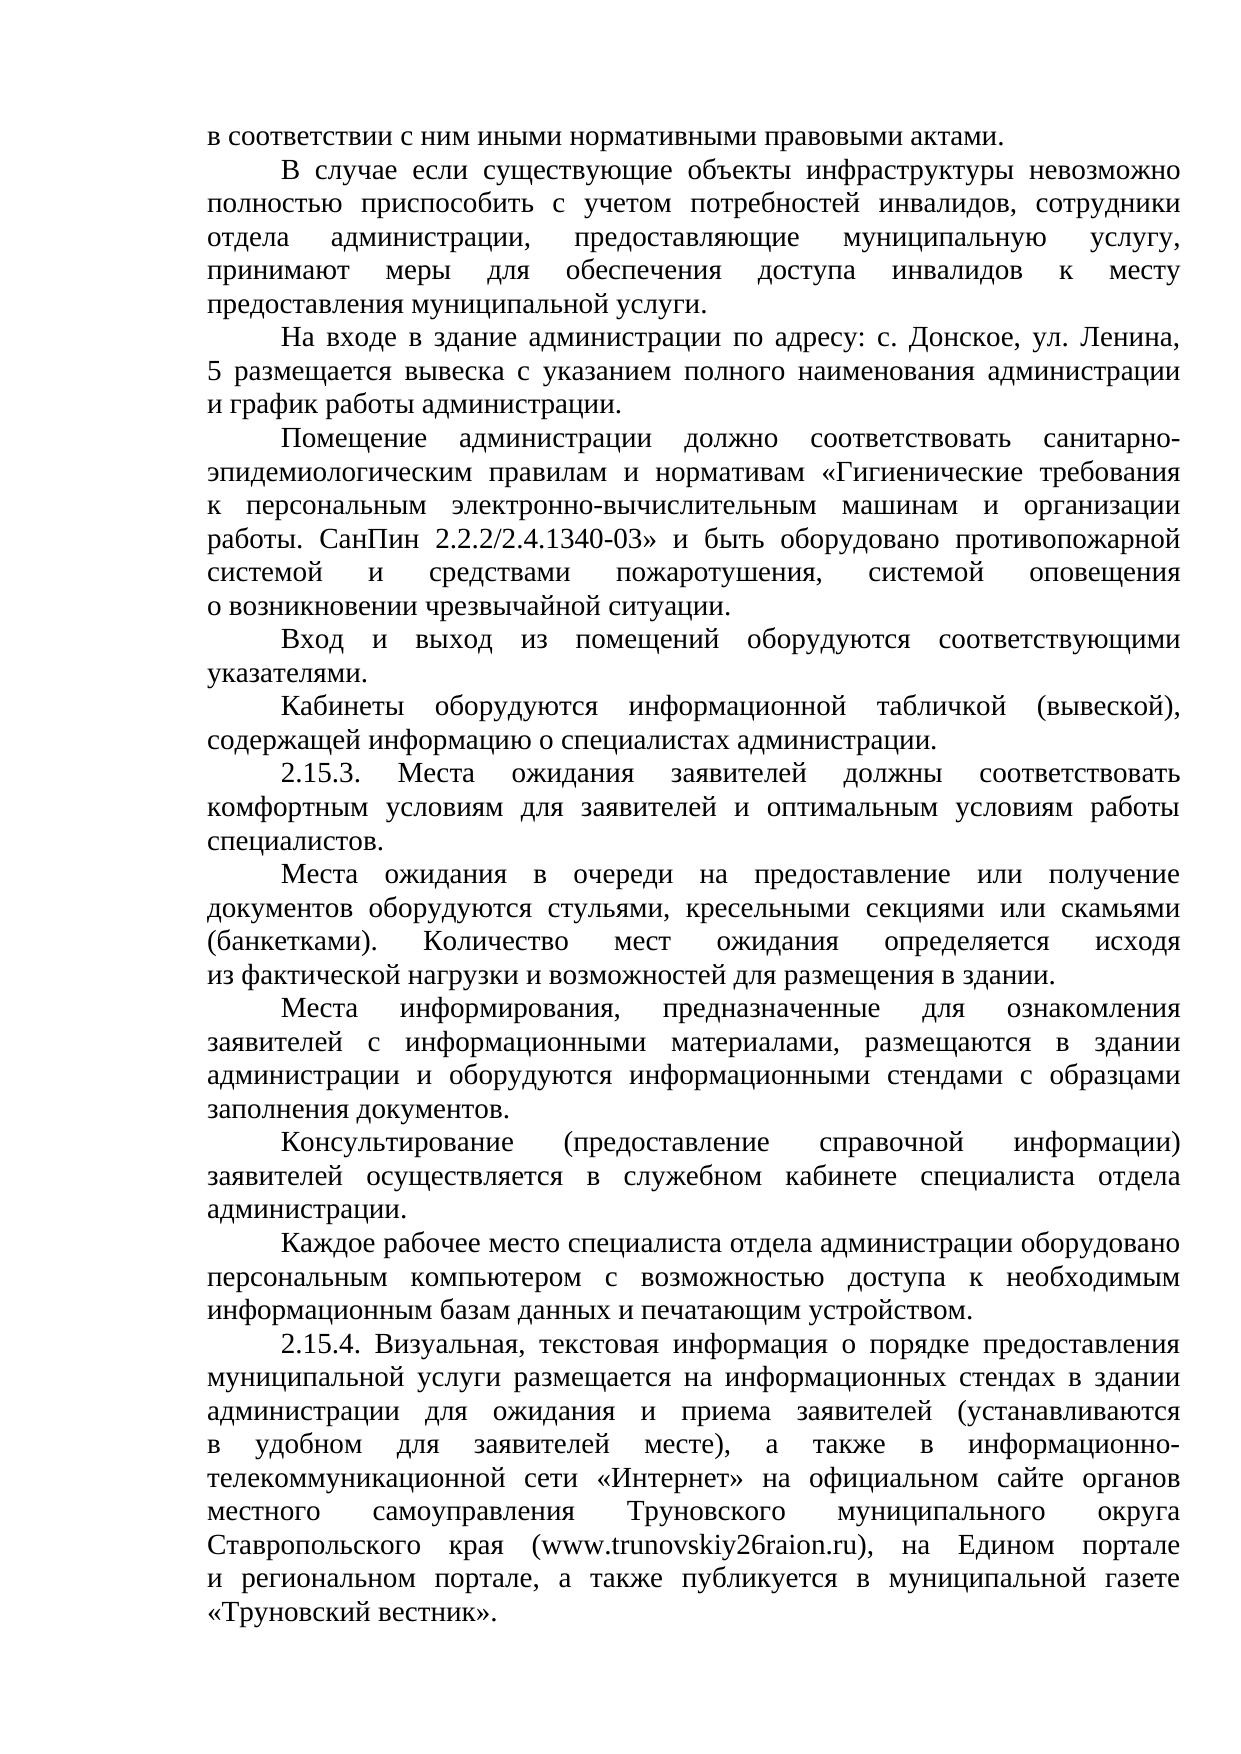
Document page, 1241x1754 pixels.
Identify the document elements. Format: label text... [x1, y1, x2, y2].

text Кабинеты оборудуются информационной табличкой (вывеской), содержащей информацию о специалистах администрации. [207, 688, 1181, 756]
text 2.15.3. Места ожидания заявителей должны соответствовать комфортным условиям для заявителей и оптимальным условиям работы специалистов. [207, 756, 1181, 856]
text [207, 118, 1181, 152]
text 2.15.4. Визуальная, текстовая информация о порядке предоставления муниципальной услуги размещается на информационных стендах в здании администрации для ожидания и приема заявителей (устанавливаются в удобном для заявителей месте), а также в информационно-телекоммуникационной сети «Интернет» на официальном сайте органов местного самоуправления Труновского муниципального округа Ставропольского края (www.trunovskiy26raion.ru), на Едином портале и региональном портале, а также публикуется в муниципальной газете «Труновский вестник». [207, 1326, 1181, 1628]
text Помещение администрации должно соответствовать санитарно-эпидемиологическим правилам и нормативам «Гигиенические требования к персональным электронно-вычислительным машинам и организации работы. СанПин 2.2.2/2.4.1340-03» и быть оборудовано противопожарной системой и средствами пожаротушения, системой оповещения о возникновении чрезвычайной ситуации. [207, 420, 1181, 621]
text Места информирования, предназначенные для ознакомления заявителей с информационными материалами, размещаются в здании администрации и оборудуются информационными стендами с образцами заполнения документов. [207, 990, 1181, 1124]
text В случае если существующие объекты инфраструктуры невозможно полностью приспособить с учетом потребностей инвалидов, сотрудники отдела администрации, предоставляющие муниципальную услугу, принимают меры для обеспечения доступа инвалидов к месту предоставления муниципальной услуги. [207, 152, 1181, 319]
text Вход и выход из помещений оборудуются соответствующими указателями. [207, 621, 1181, 688]
text Места ожидания в очереди на предоставление или получение документов оборудуются стульями, кресельными секциями или скамьями (банкетками). Количество мест ожидания определяется исходя из фактической нагрузки и возможностей для размещения в здании. [207, 856, 1181, 990]
text Консультирование (предоставление справочной информации) заявителей осуществляется в служебном кабинете специалиста отдела администрации. [207, 1124, 1181, 1225]
text Каждое рабочее место специалиста отдела администрации оборудовано персональным компьютером с возможностью доступа к необходимым информационным базам данных и печатающим устройством. [207, 1225, 1181, 1326]
text На входе в здание администрации по адресу: с. Донское, ул. Ленина, 5 размещается вывеска с указанием полного наименования администрации и график работы администрации. [207, 319, 1181, 420]
